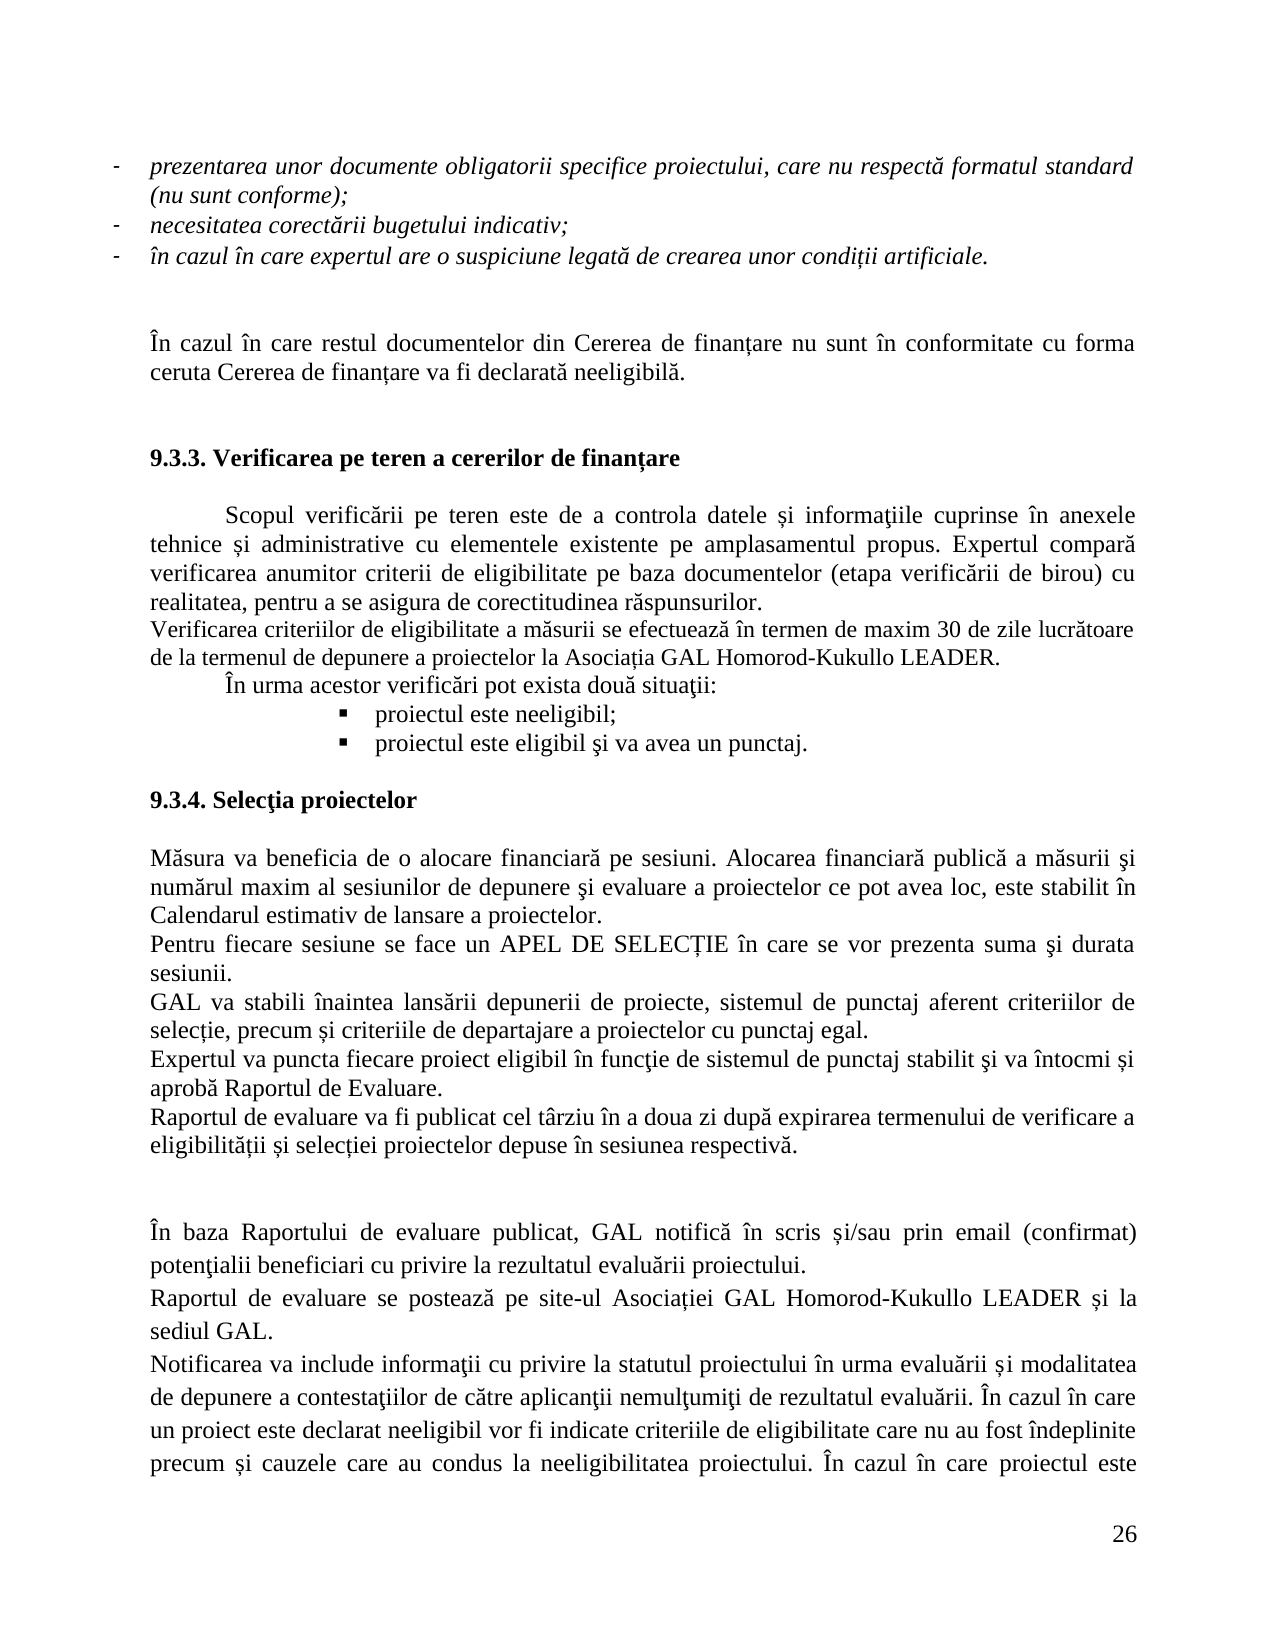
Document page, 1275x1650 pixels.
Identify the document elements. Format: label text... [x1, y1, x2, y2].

list necesitatea corectării bugetului indicativ; [112, 209, 1137, 240]
list proiectul este neeligibil; [337, 699, 1137, 728]
text În baza Raportului de evaluare publicat, GAL notifică în scris și/sau prin email (confirmat) potenţialii beneficiari cu privire la rezultatul evaluării proiectului. [150, 1217, 1137, 1278]
text Expertul va puncta fiecare proiect eligibil în funcţie de sistemul de punctaj stabilit şi va întocmi și aprobă Raportul de Evaluare. [150, 1044, 1137, 1102]
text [150, 1349, 1137, 1477]
text Pentru fiecare sesiune se face un APEL DE SELECȚIE în care se vor prezenta suma şi durata sesiunii. [150, 929, 1137, 987]
text În urma acestor verificări pot exista două situaţii: [150, 671, 1137, 699]
text 9.3.4. Selecţia proiectelor [150, 786, 1137, 814]
list prezentarea unor documente obligatorii specifice proiectului, care nu respectă formatul standard (nu sunt conforme); [112, 150, 1137, 209]
list proiectul este eligibil şi va avea un punctaj. [337, 728, 1137, 757]
text 9.3.3. Verificarea pe teren a cererilor de finanțare [150, 443, 1137, 472]
text În cazul în care restul documentelor din Cererea de finanțare nu sunt în conformitate cu forma ceruta Cererea de finanțare va fi declarată neeligibilă. [150, 328, 1137, 385]
text Măsura va beneficia de o alocare financiară pe sesiuni. Alocarea financiară publică a măsurii şi numărul maxim al sesiunilor de depunere şi evaluare a proiectelor ce pot avea loc, este stabilit în Calendarul estimativ de lansare a proiectelor. [150, 843, 1137, 929]
text Raportul de evaluare se postează pe site-ul Asociației GAL Homorod-Kukullo LEADER și la sediul GAL. [150, 1283, 1137, 1344]
text Verificarea criteriilor de eligibilitate a măsurii se efectuează în termen de maxim 30 de zile lucrătoare de la termenul de depunere a proiectelor la Asociația GAL Homorod-Kukullo LEADER. [150, 615, 1137, 671]
text GAL va stabili înaintea lansării depunerii de proiecte, sistemul de punctaj aferent criteriilor de selecție, precum și criteriile de departajare a proiectelor cu punctaj egal. [150, 987, 1137, 1044]
list în cazul în care expertul are o suspiciune legată de crearea unor condiții artificiale. [112, 240, 1137, 270]
text Scopul verificării pe teren este de a controla datele și informaţiile cuprinse în anexele tehnice și administrative cu elementele existente pe amplasamentul propus. Expertul compară verificarea anumitor criterii de eligibilitate pe baza documentelor (etapa verificării de birou) cu realitatea, pentru a se asigura de corectitudinea răspunsurilor. [150, 500, 1137, 615]
text Raportul de evaluare va fi publicat cel târziu în a doua zi după expirarea termenului de verificare a eligibilității și selecției proiectelor depuse în sesiunea respectivă. [150, 1102, 1137, 1159]
